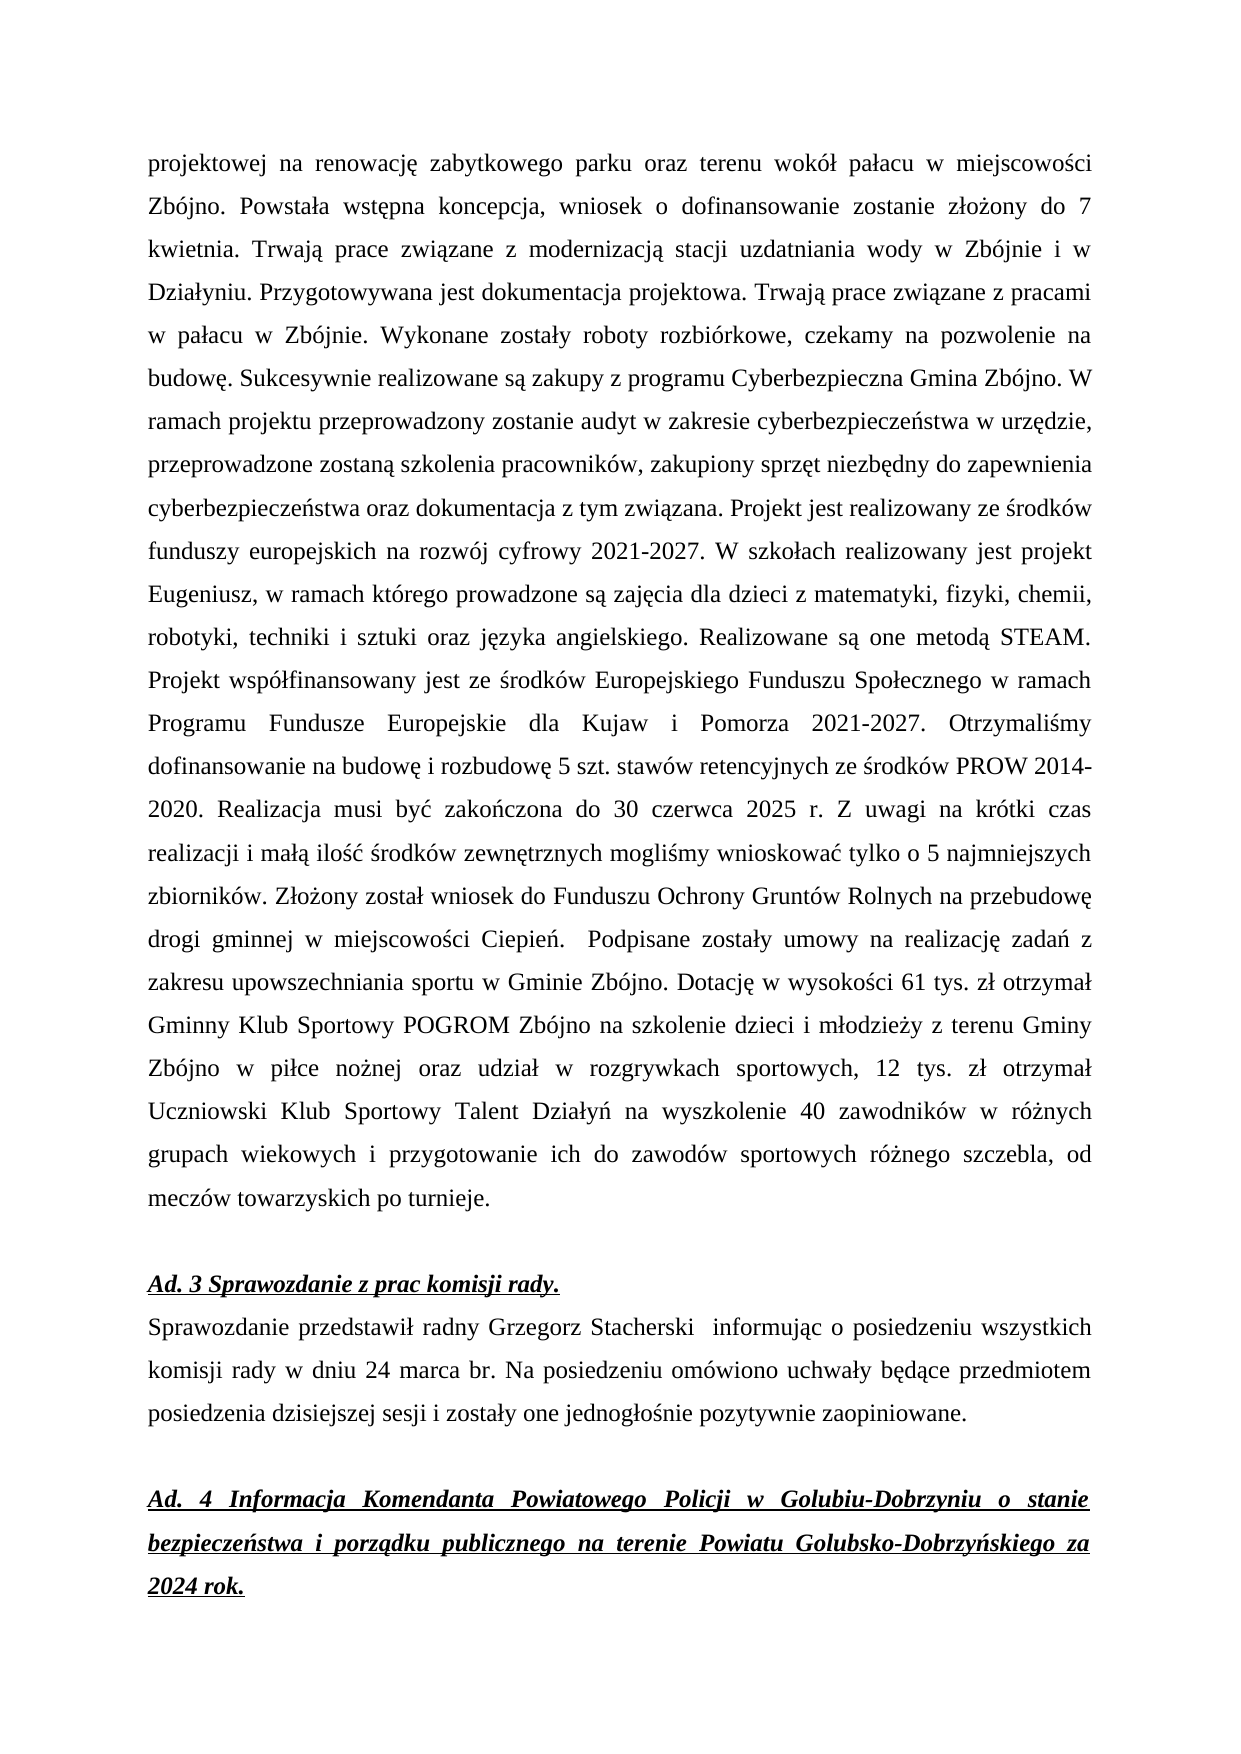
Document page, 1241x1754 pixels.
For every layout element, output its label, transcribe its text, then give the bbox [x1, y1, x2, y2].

text Sprawozdanie przedstawił radny Grzegorz Stacherski informując o posiedzeniu wszystkich komisji rady w dniu 24 marca br. Na posiedzeniu omówiono uchwały będące przedmiotem posiedzenia dzisiejszej sesji i zostały one jednogłośnie pozytywnie zaopiniowane. [148, 1312, 1093, 1427]
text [148, 148, 1093, 1211]
text Ad. 3 Sprawozdanie z prac komisji rady. [148, 1269, 1093, 1298]
text Ad. 4 Informacja Komendanta Powiatowego Policji w Golubiu-Dobrzyniu o stanie bezpieczeństwa i porządku publicznego na terenie Powiatu Golubsko-Dobrzyńskiego za 2024 rok. [148, 1484, 1093, 1599]
